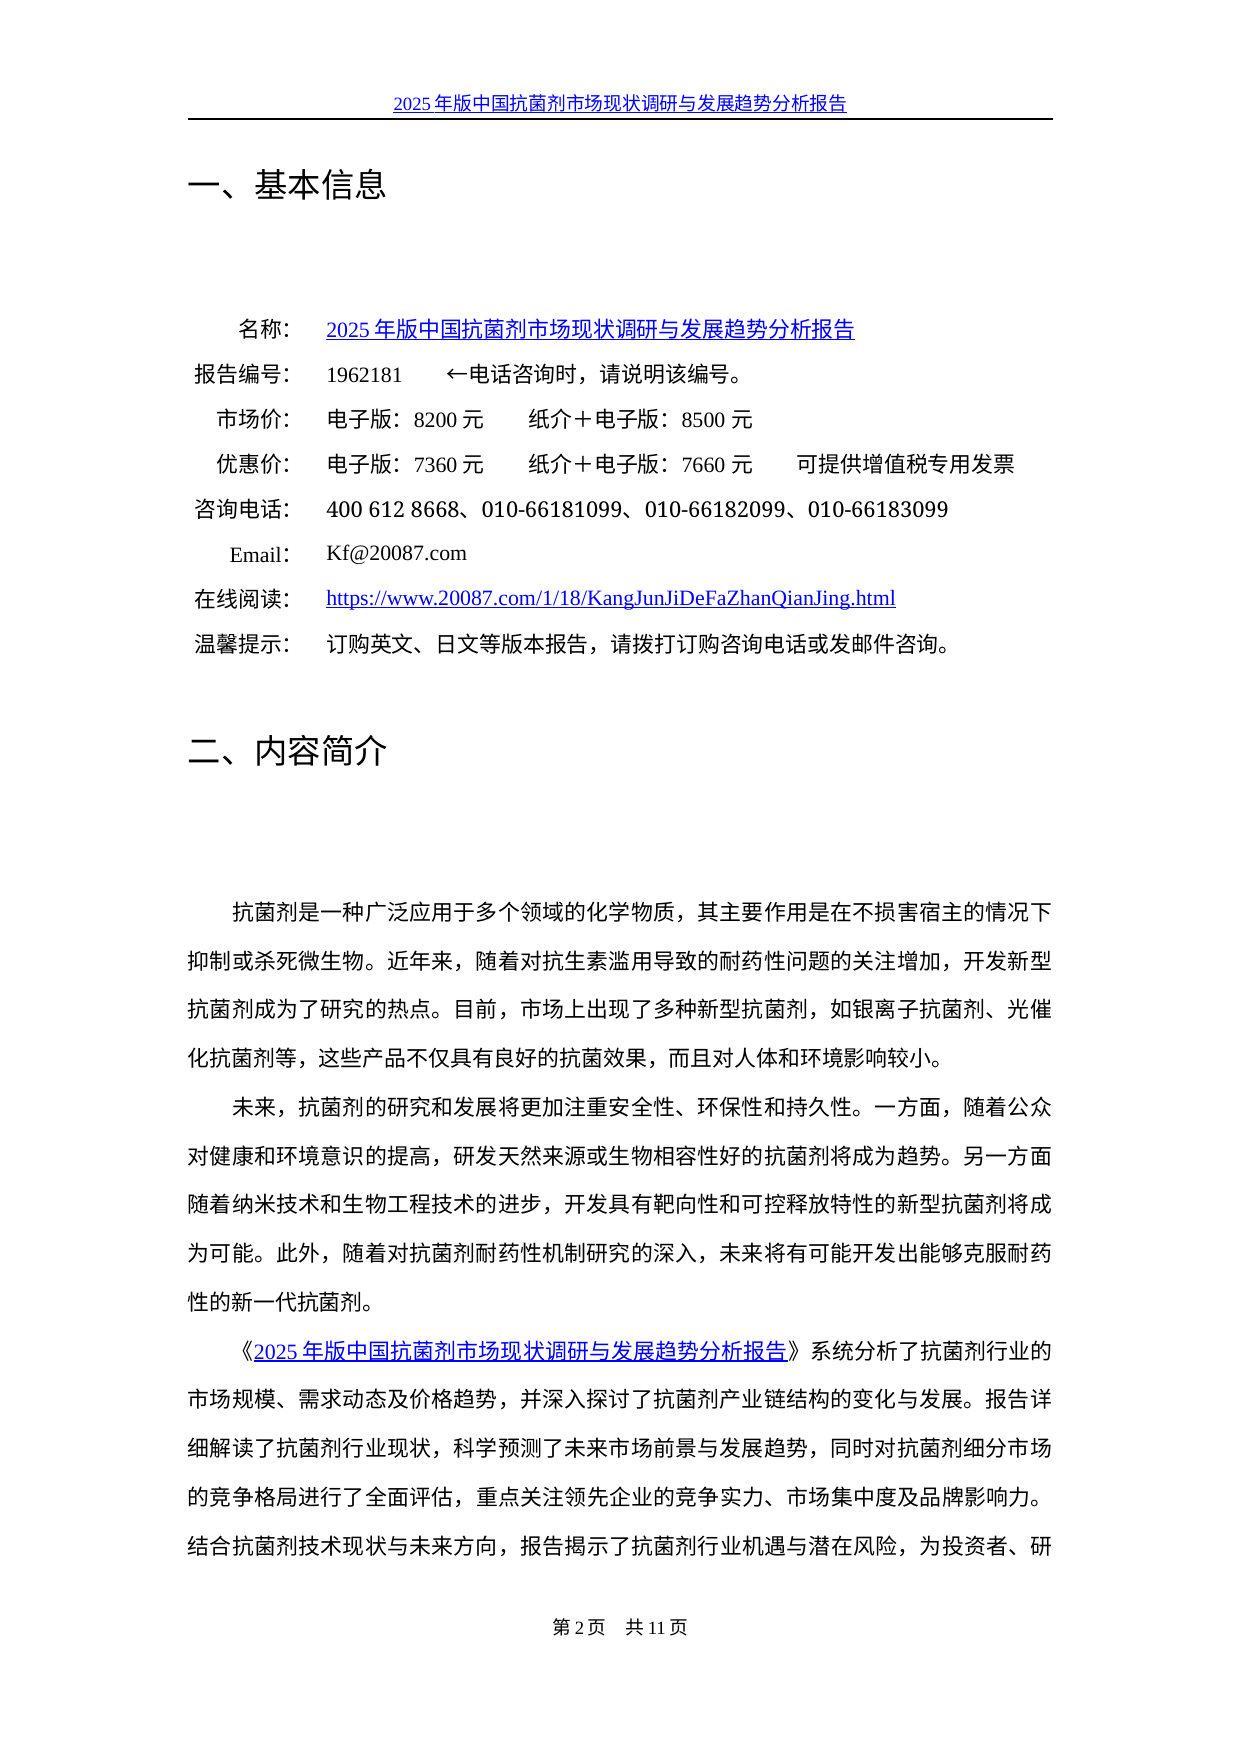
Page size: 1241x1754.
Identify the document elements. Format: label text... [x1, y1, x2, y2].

table_cell 1962181 ←电话咨询时，请说明该编号。 [315, 357, 1073, 402]
table_cell 报告编号： [167, 357, 315, 402]
title 一、基本信息 [187, 150, 1053, 215]
table_cell Kf@20087.com [315, 537, 1073, 582]
table_cell 咨询电话： [167, 492, 315, 537]
table_cell 400 612 8668、010-66181099、010-66182099、010-66183099 [315, 492, 1073, 537]
title 二、内容简介 [187, 717, 1053, 782]
table_cell 温馨提示： [167, 627, 315, 672]
table_header 2025年版中国抗菌剂市场现状调研与发展趋势分析报告 [315, 312, 1073, 357]
table_cell 订购英文、日文等版本报告，请拨打订购咨询电话或发邮件咨询。 [315, 627, 1073, 672]
table_cell 优惠价： [167, 447, 315, 492]
table_cell 市场价： [167, 402, 315, 447]
table_cell 电子版：7360 元 纸介＋电子版：7660 元 可提供增值税专用发票 [315, 447, 1073, 492]
table_cell [315, 582, 1073, 627]
table_header 名称： [167, 312, 315, 357]
table_cell Email： [167, 537, 315, 582]
table_cell 在线阅读： [167, 582, 315, 627]
table_cell 电子版：8200 元 纸介＋电子版：8500 元 [315, 402, 1073, 447]
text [187, 894, 1053, 1561]
